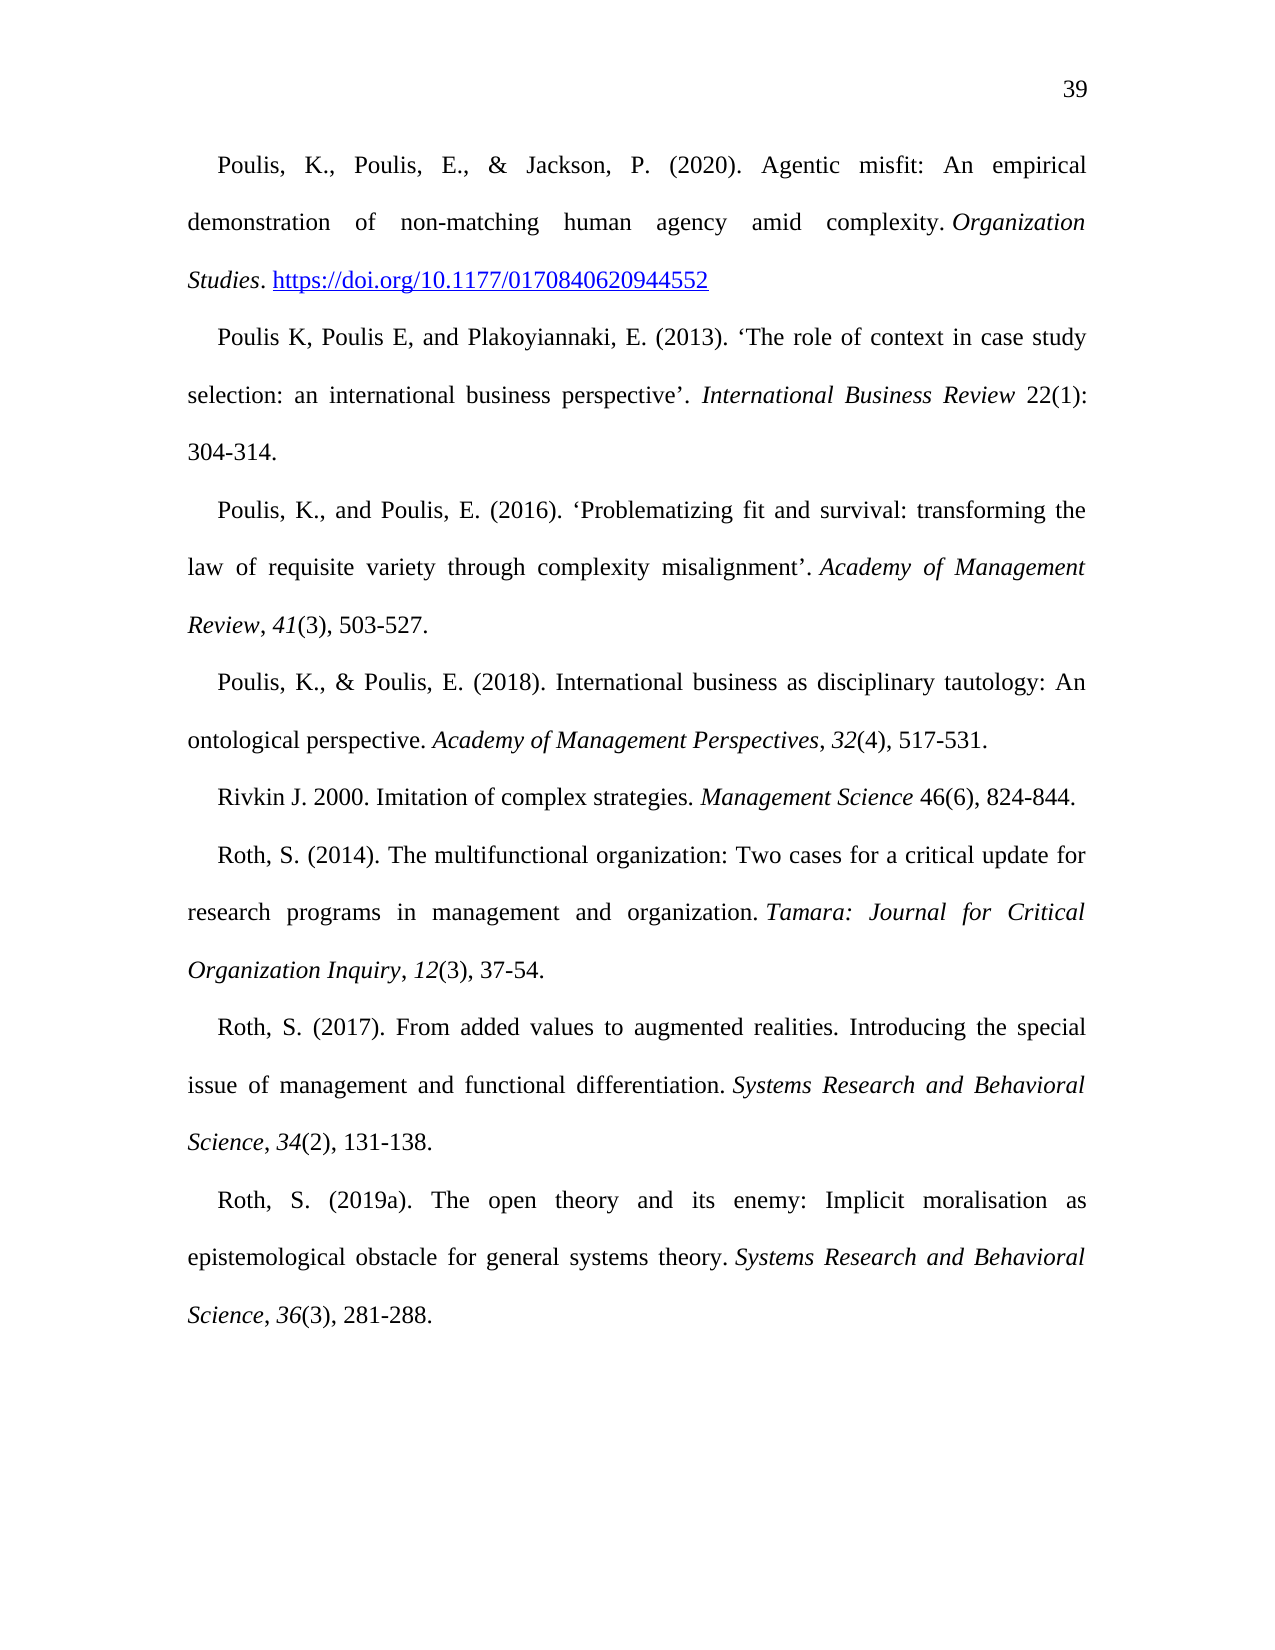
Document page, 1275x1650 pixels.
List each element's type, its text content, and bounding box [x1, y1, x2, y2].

text Poulis, K., Poulis, E., & Jackson, P. (2020). Agentic misfit: An empirical demonstration of non-matching human agency amid complexity. Organization Studies. https://doi.org/10.1177/0170840620944552 [187, 150, 1087, 294]
text Poulis, K., & Poulis, E. (2018). International business as disciplinary tautology: An ontological perspective. Academy of Management Perspectives, 32(4), 517-531. [187, 667, 1087, 754]
text Roth, S. (2017). From added values to augmented realities. Introducing the special issue of management and functional differentiation. Systems Research and Behavioral Science, 34(2), 131-138. [187, 1012, 1087, 1156]
text Roth, S. (2014). The multifunctional organization: Two cases for a critical update for research programs in management and organization. Tamara: Journal for Critical Organization Inquiry, 12(3), 37-54. [187, 840, 1087, 984]
text Roth, S. (2019a). The open theory and its enemy: Implicit moralisation as epistemological obstacle for general systems theory. Systems Research and Behavioral Science, 36(3), 281-288. [187, 1185, 1087, 1329]
text Poulis K, Poulis E, and Plakoyiannaki, E. (2013). ‘The role of context in case study selection: an international business perspective’. International Business Review 22(1): 304-314. [187, 322, 1087, 466]
text Poulis, K., and Poulis, E. (2016). ‘Problematizing fit and survival: transforming the law of requisite variety through complexity misalignment’. Academy of Management Review, 41(3), 503-527. [187, 495, 1087, 639]
text Rivkin J. 2000. Imitation of complex strategies. Management Science 46(6), 824-844. [187, 782, 1087, 811]
